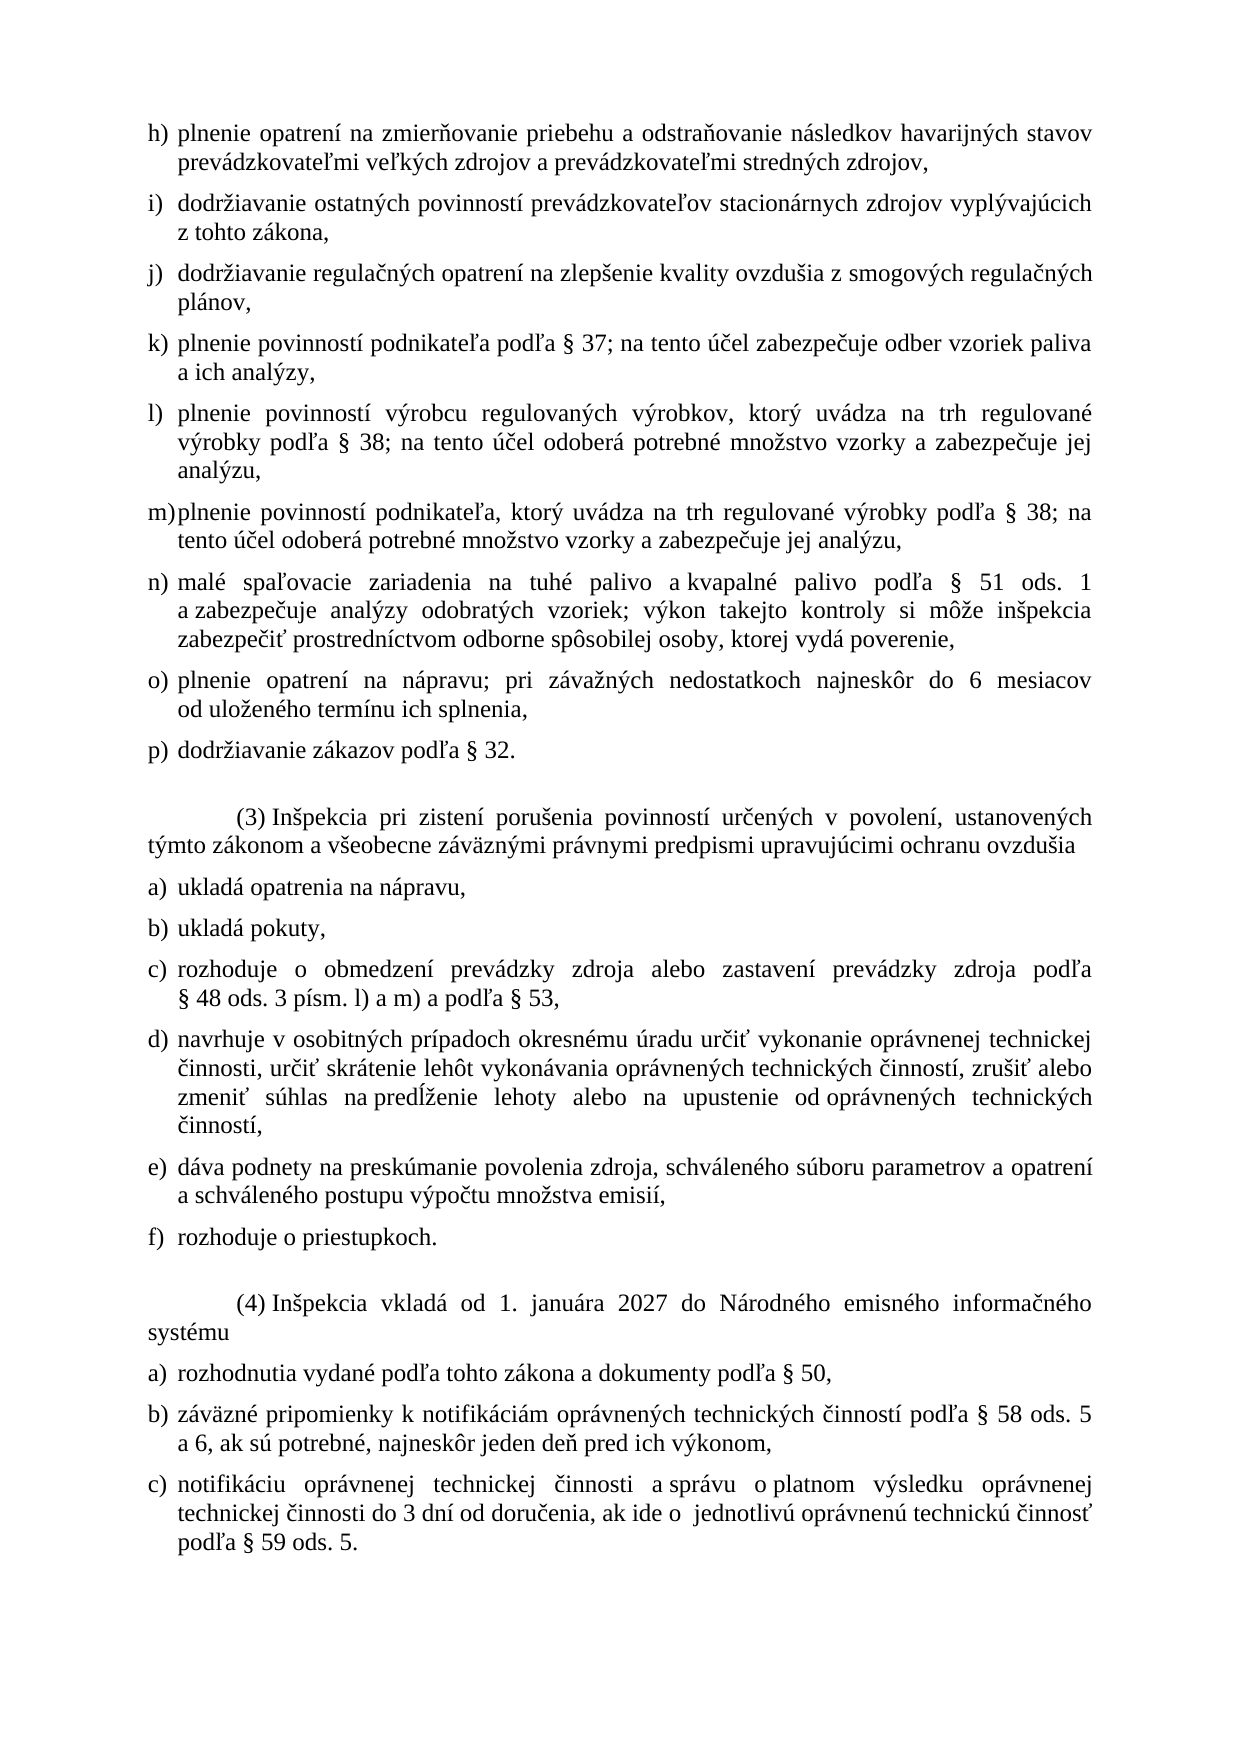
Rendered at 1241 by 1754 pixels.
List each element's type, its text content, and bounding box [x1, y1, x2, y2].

list dodržiavanie ostatných povinností prevádzkovateľov stacionárnych zdrojov vyplývajúcich z tohto zákona, [148, 188, 1093, 246]
list dáva podnety na preskúmanie povolenia zdroja, schváleného súboru parametrov a opatrení a schváleného postupu výpočtu množstva emisií, [148, 1152, 1093, 1209]
list rozhoduje o priestupkoch. [148, 1222, 1093, 1251]
list Inšpekcia pri zistení porušenia povinností určených v povolení, ustanovených týmto zákonom a všeobecne záväznými právnymi predpismi upravujúcimi ochranu ovzdušia [148, 802, 1093, 859]
list malé spaľovacie zariadenia na tuhé palivo a kvapalné palivo podľa § 51 ods. 1 a zabezpečuje analýzy odobratých vzoriek; výkon takejto kontroly si môže inšpekcia zabezpečiť prostredníctvom odborne spôsobilej osoby, ktorej vydá poverenie, [148, 567, 1093, 653]
list rozhoduje o obmedzení prevádzky zdroja alebo zastavení prevádzky zdroja podľa § 48 ods. 3 písm. l) a m) a podľa § 53, [148, 954, 1093, 1012]
list navrhuje v osobitných prípadoch okresnému úradu určiť vykonanie oprávnenej technickej činnosti, určiť skrátenie lehôt vykonávania oprávnených technických činností, zrušiť alebo zmeniť súhlas na predĺženie lehoty alebo na upustenie od oprávnených technických činností, [148, 1024, 1093, 1139]
list notifikáciu oprávnenej technickej činnosti a správu o platnom výsledku oprávnenej technickej činnosti do 3 dní od doručenia, ak ide o jednotlivú oprávnenú technickú činnosť podľa § 59 ods. 5. [148, 1469, 1093, 1556]
list ukladá pokuty, [148, 913, 1093, 942]
list Inšpekcia vkladá od 1. januára 2027 do Národného emisného informačného systému [148, 1288, 1093, 1346]
list plnenie povinností podnikateľa podľa § 37; na tento účel zabezpečuje odber vzoriek paliva a ich analýzy, [148, 328, 1093, 386]
list rozhodnutia vydané podľa tohto zákona a dokumenty podľa § 50, [148, 1358, 1093, 1387]
list dodržiavanie zákazov podľa § 32. [148, 736, 1093, 764]
list plnenie opatrení na nápravu; pri závažných nedostatkoch najneskôr do 6 mesiacov od uloženého termínu ich splnenia, [148, 666, 1093, 723]
list záväzné pripomienky k notifikáciám oprávnených technických činností podľa § 58 ods. 5 a 6, ak sú potrebné, najneskôr jeden deň pred ich výkonom, [148, 1399, 1093, 1457]
list ukladá opatrenia na nápravu, [148, 872, 1093, 901]
list plnenie povinností výrobcu regulovaných výrobkov, ktorý uvádza na trh regulované výrobky podľa § 38; na tento účel odoberá potrebné množstvo vzorky a zabezpečuje jej analýzu, [148, 398, 1093, 484]
list dodržiavanie regulačných opatrení na zlepšenie kvality ovzdušia z smogových regulačných plánov, [148, 258, 1093, 316]
list plnenie povinností podnikateľa, ktorý uvádza na trh regulované výrobky podľa § 38; na tento účel odoberá potrebné množstvo vzorky a zabezpečuje jej analýzu, [148, 497, 1093, 554]
list plnenie opatrení na zmierňovanie priebehu a odstraňovanie následkov havarijných stavov prevádzkovateľmi veľkých zdrojov a prevádzkovateľmi stredných zdrojov, [148, 118, 1093, 176]
